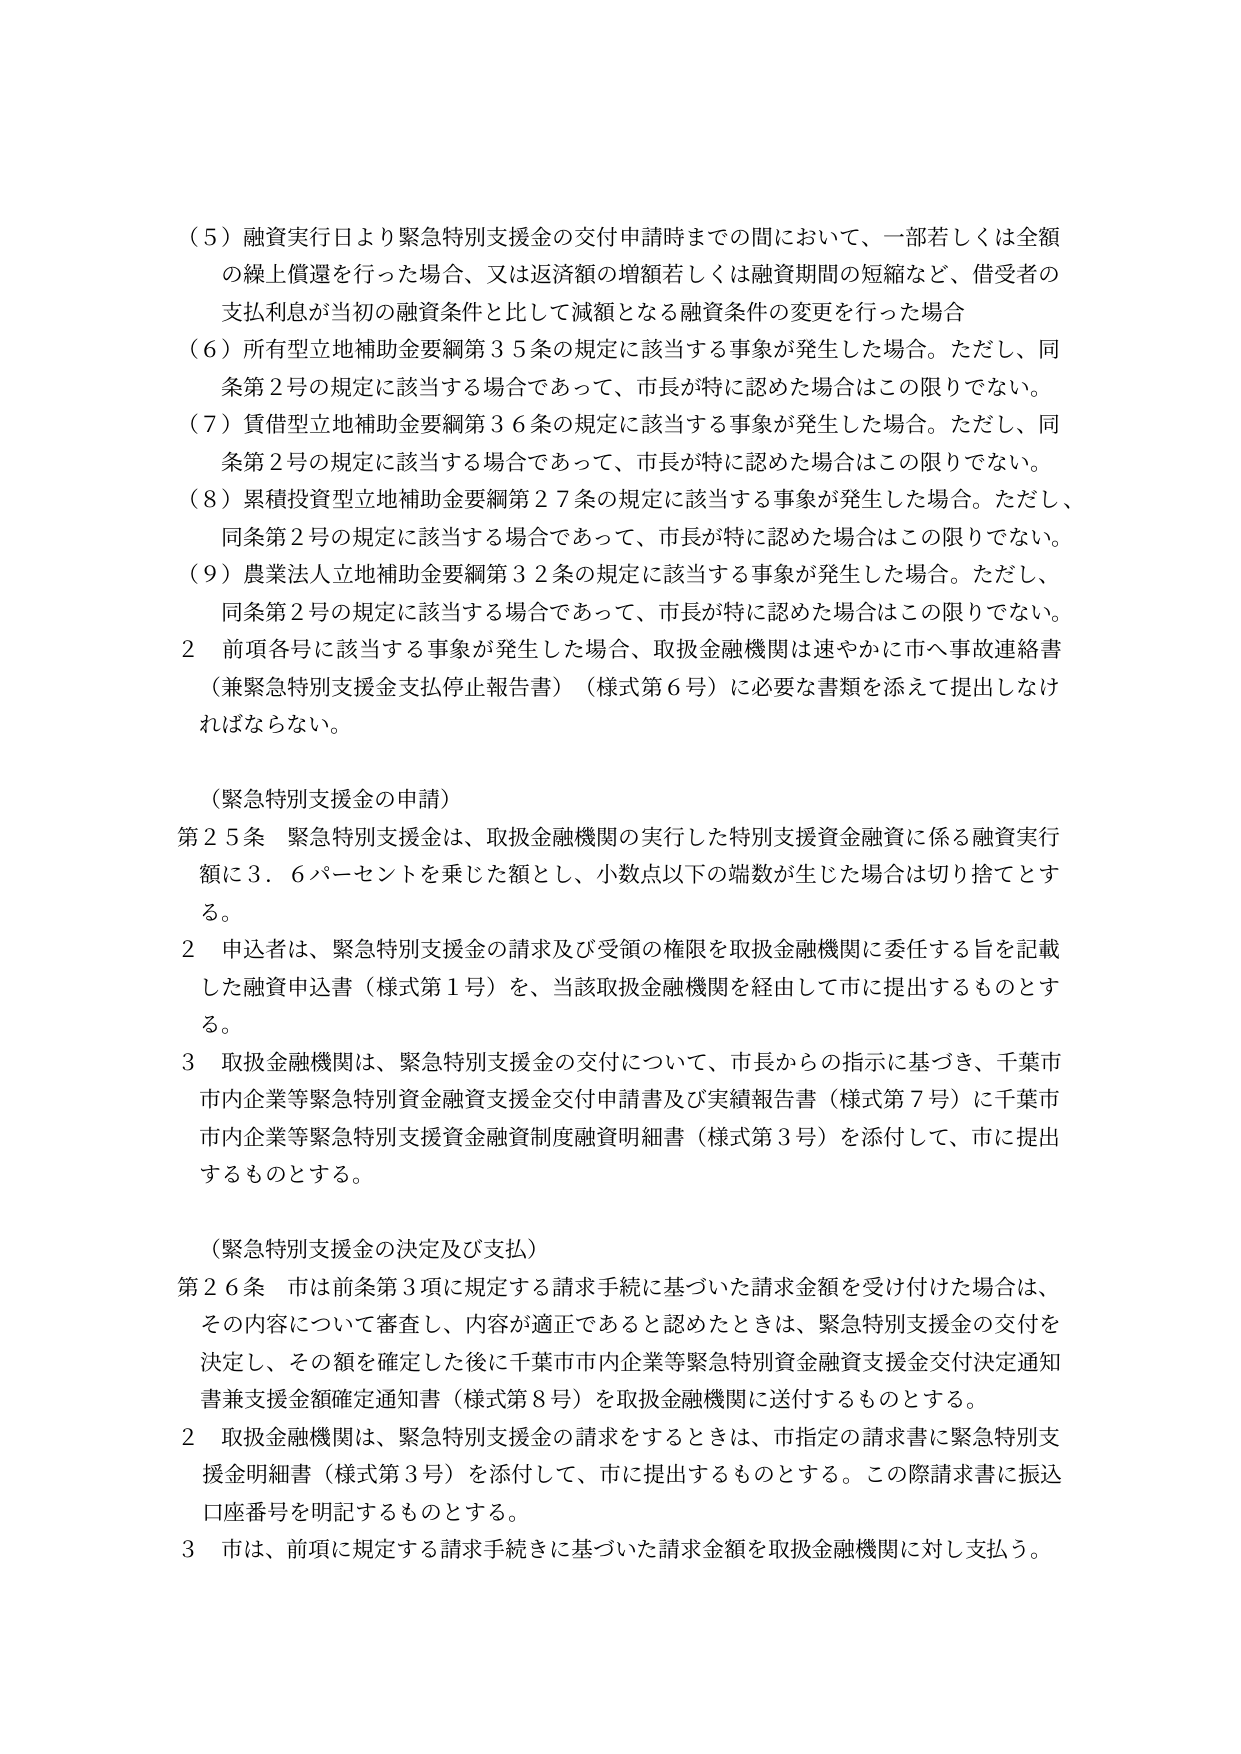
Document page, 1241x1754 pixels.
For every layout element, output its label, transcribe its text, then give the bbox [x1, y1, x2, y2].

text 第２６条 市は前条第３項に規定する請求手続に基づいた請求金額を受け付けた場合は、その内容について審査し、内容が適正であると認めたときは、緊急特別支援金の交付を決定し、その額を確定した後に千葉市市内企業等緊急特別資金融資支援金交付決定通知書兼支援金額確定通知書（様式第８号）を取扱金融機関に送付するものとする。 [177, 1267, 1063, 1417]
text （９）農業法人立地補助金要綱第３２条の規定に該当する事象が発生した場合。ただし、同条第２号の規定に該当する場合であって、市長が特に認めた場合はこの限りでない。 [177, 554, 1063, 629]
text （７）賃借型立地補助金要綱第３６条の規定に該当する事象が発生した場合。ただし、同条第２号の規定に該当する場合であって、市長が特に認めた場合はこの限りでない。 [177, 404, 1063, 479]
text ２ 取扱金融機関は、緊急特別支援金の請求をするときは、市指定の請求書に緊急特別支援金明細書（様式第３号）を添付して、市に提出するものとする。この際請求書に振込口座番号を明記するものとする。 [177, 1417, 1063, 1529]
text 第２５条 緊急特別支援金は、取扱金融機関の実行した特別支援資金融資に係る融資実行額に３．６パーセントを乗じた額とし、小数点以下の端数が生じた場合は切り捨てとする。 [177, 817, 1063, 929]
text （８）累積投資型立地補助金要綱第２７条の規定に該当する事象が発生した場合。ただし、同条第２号の規定に該当する場合であって、市長が特に認めた場合はこの限りでない。 [177, 479, 1063, 554]
text ３ 取扱金融機関は、緊急特別支援金の交付について、市長からの指示に基づき、千葉市市内企業等緊急特別資金融資支援金交付申請書及び実績報告書（様式第７号）に千葉市市内企業等緊急特別支援資金融資制度融資明細書（様式第３号）を添付して、市に提出するものとする。 [177, 1042, 1063, 1192]
text ３ 市は、前項に規定する請求手続きに基づいた請求金額を取扱金融機関に対し支払う。 [177, 1529, 1063, 1567]
text （緊急特別支援金の申請） [177, 779, 1063, 817]
text （６）所有型立地補助金要綱第３５条の規定に該当する事象が発生した場合。ただし、同条第２号の規定に該当する場合であって、市長が特に認めた場合はこの限りでない。 [177, 329, 1063, 404]
text ２ 申込者は、緊急特別支援金の請求及び受領の権限を取扱金融機関に委任する旨を記載した融資申込書（様式第１号）を、当該取扱金融機関を経由して市に提出するものとする。 [177, 929, 1063, 1042]
text ２ 前項各号に該当する事象が発生した場合、取扱金融機関は速やかに市へ事故連絡書（兼緊急特別支援金支払停止報告書）（様式第６号）に必要な書類を添えて提出しなければならない。 [177, 629, 1063, 742]
text （５）融資実行日より緊急特別支援金の交付申請時までの間において、一部若しくは全額の繰上償還を行った場合、又は返済額の増額若しくは融資期間の短縮など、借受者の支払利息が当初の融資条件と比して減額となる融資条件の変更を行った場合 [177, 217, 1063, 329]
text （緊急特別支援金の決定及び支払） [199, 1229, 1063, 1267]
